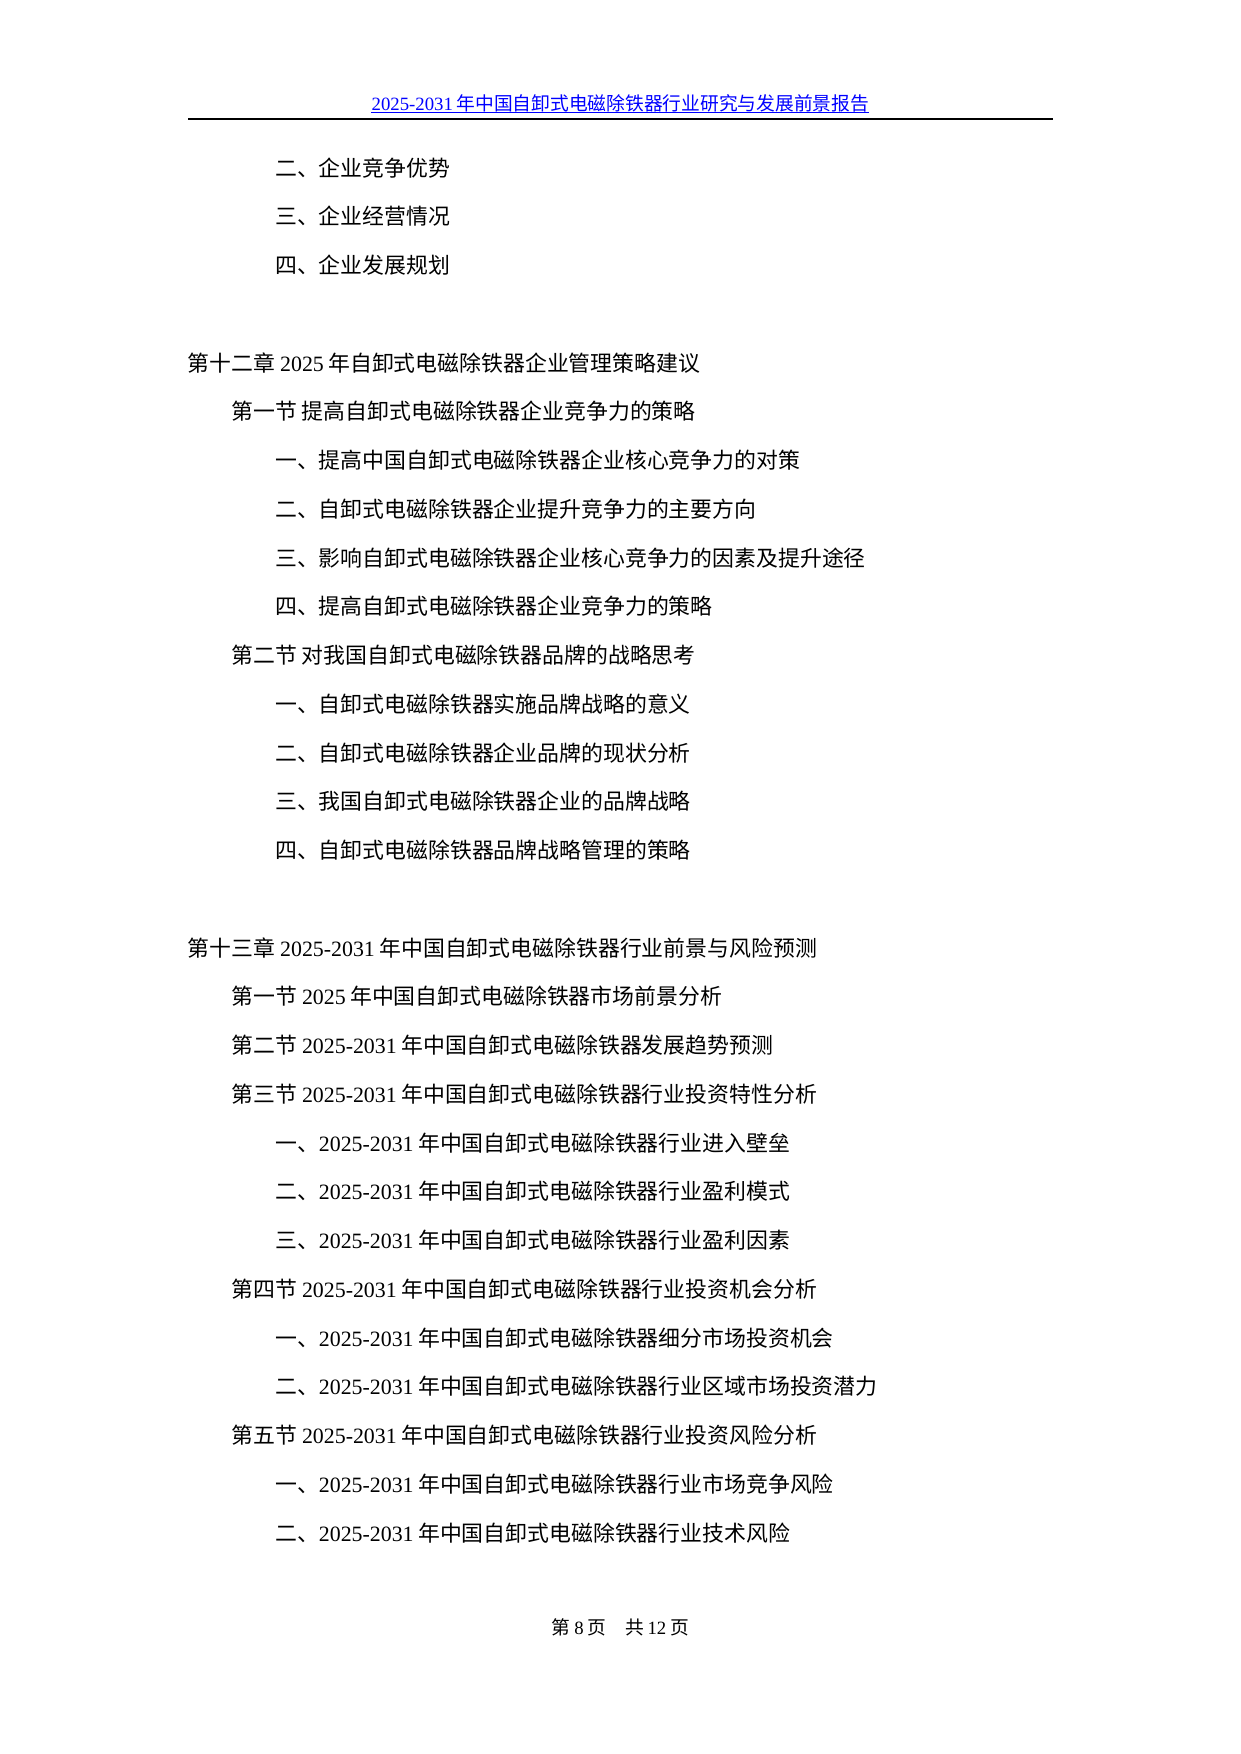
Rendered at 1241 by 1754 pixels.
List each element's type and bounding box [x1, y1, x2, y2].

text [187, 150, 1053, 1548]
